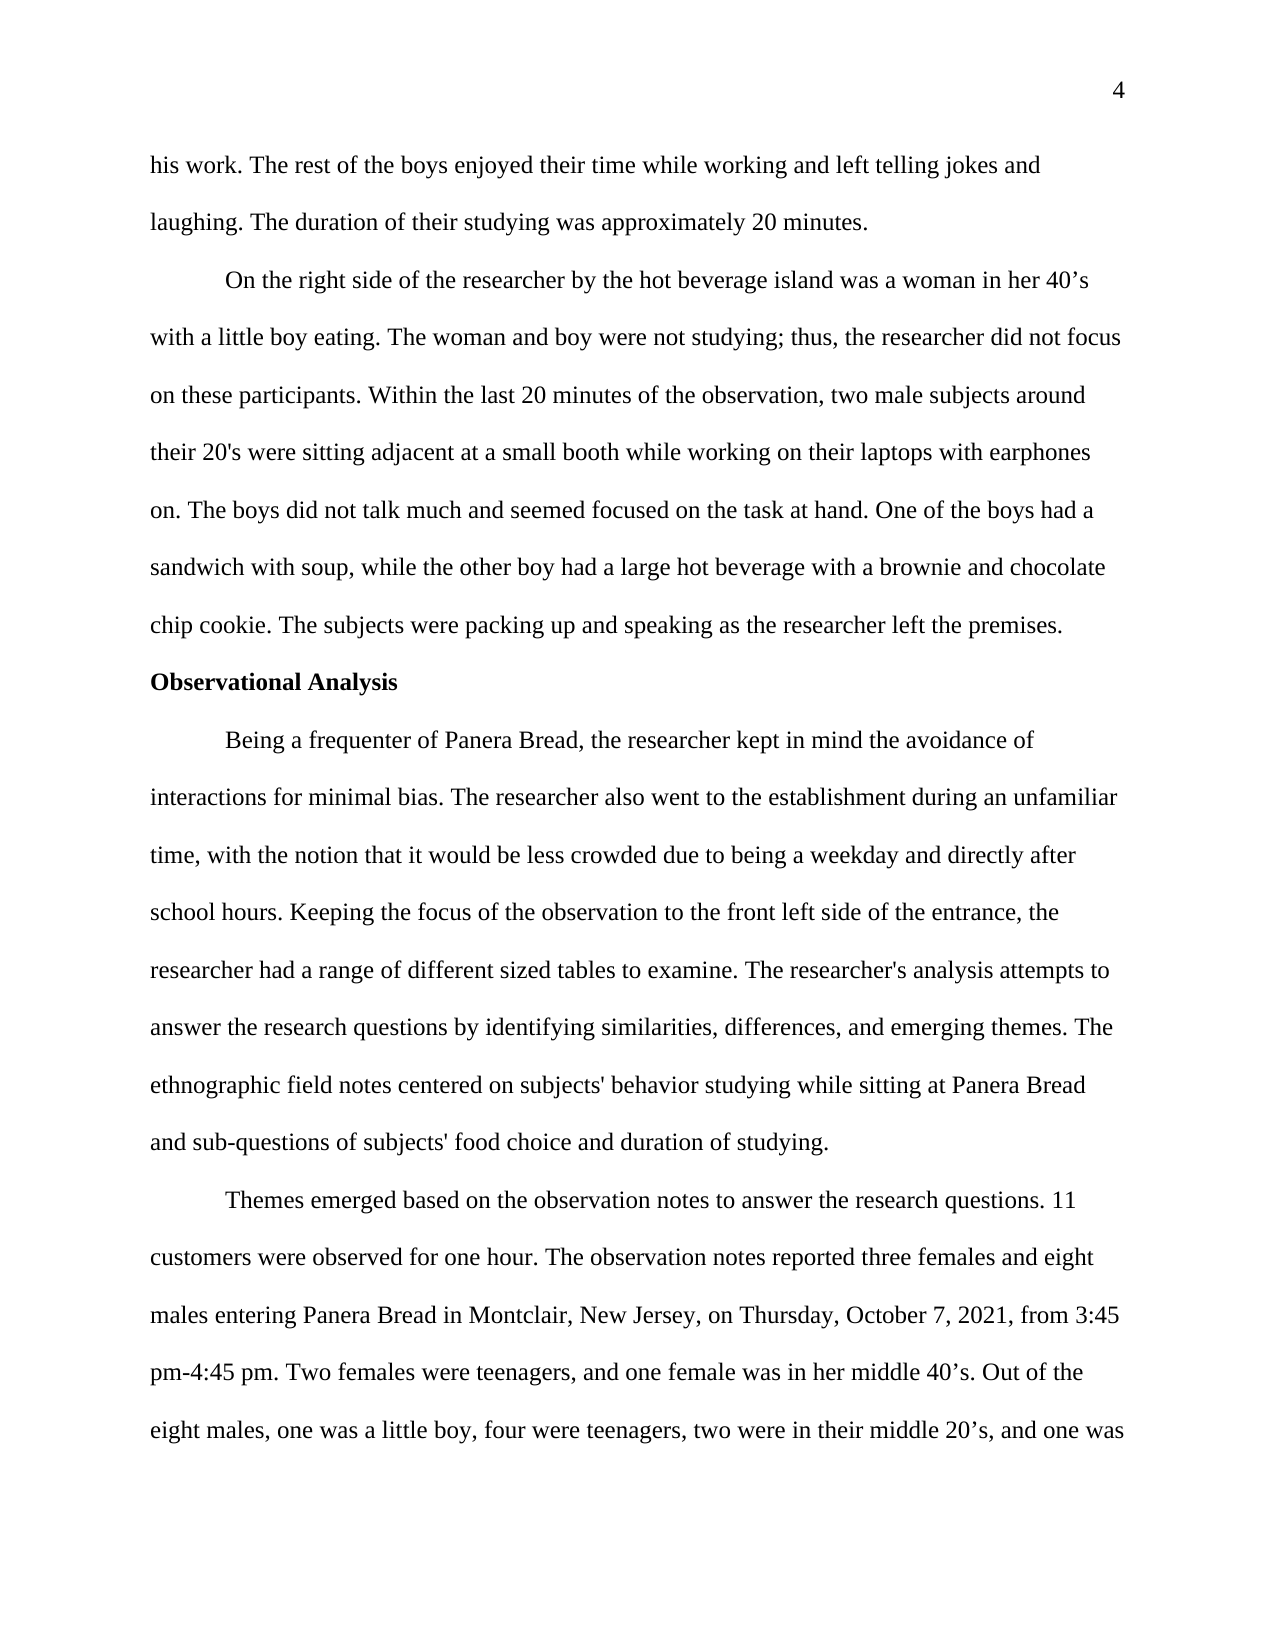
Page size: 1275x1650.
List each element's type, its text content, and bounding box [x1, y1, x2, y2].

text On the right side of the researcher by the hot beverage island was a woman in her 40’s with a little boy eating. The woman and boy were not studying; thus, the researcher did not focus on these participants. Within the last 20 minutes of the observation, two male subjects around their 20's were sitting adjacent at a small booth while working on their laptops with earphones on. The boys did not talk much and seemed focused on the task at hand. One of the boys had a sandwich with soup, while the other boy had a large hot beverage with a brownie and chocolate chip cookie. The subjects were packing up and speaking as the researcher left the premises. [150, 265, 1125, 639]
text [150, 1185, 1125, 1444]
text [150, 150, 1125, 236]
text Observational Analysis [150, 667, 1125, 696]
text Being a frequenter of Panera Bread, the researcher kept in mind the avoidance of interactions for minimal bias. The researcher also went to the establishment during an unfamiliar time, with the notion that it would be less crowded due to being a weekday and directly after school hours. Keeping the focus of the observation to the front left side of the entrance, the researcher had a range of different sized tables to examine. The researcher's analysis attempts to answer the research questions by identifying similarities, differences, and emerging themes. The ethnographic field notes centered on subjects' behavior studying while sitting at Panera Bread and sub-questions of subjects' food choice and duration of studying. [150, 725, 1125, 1156]
